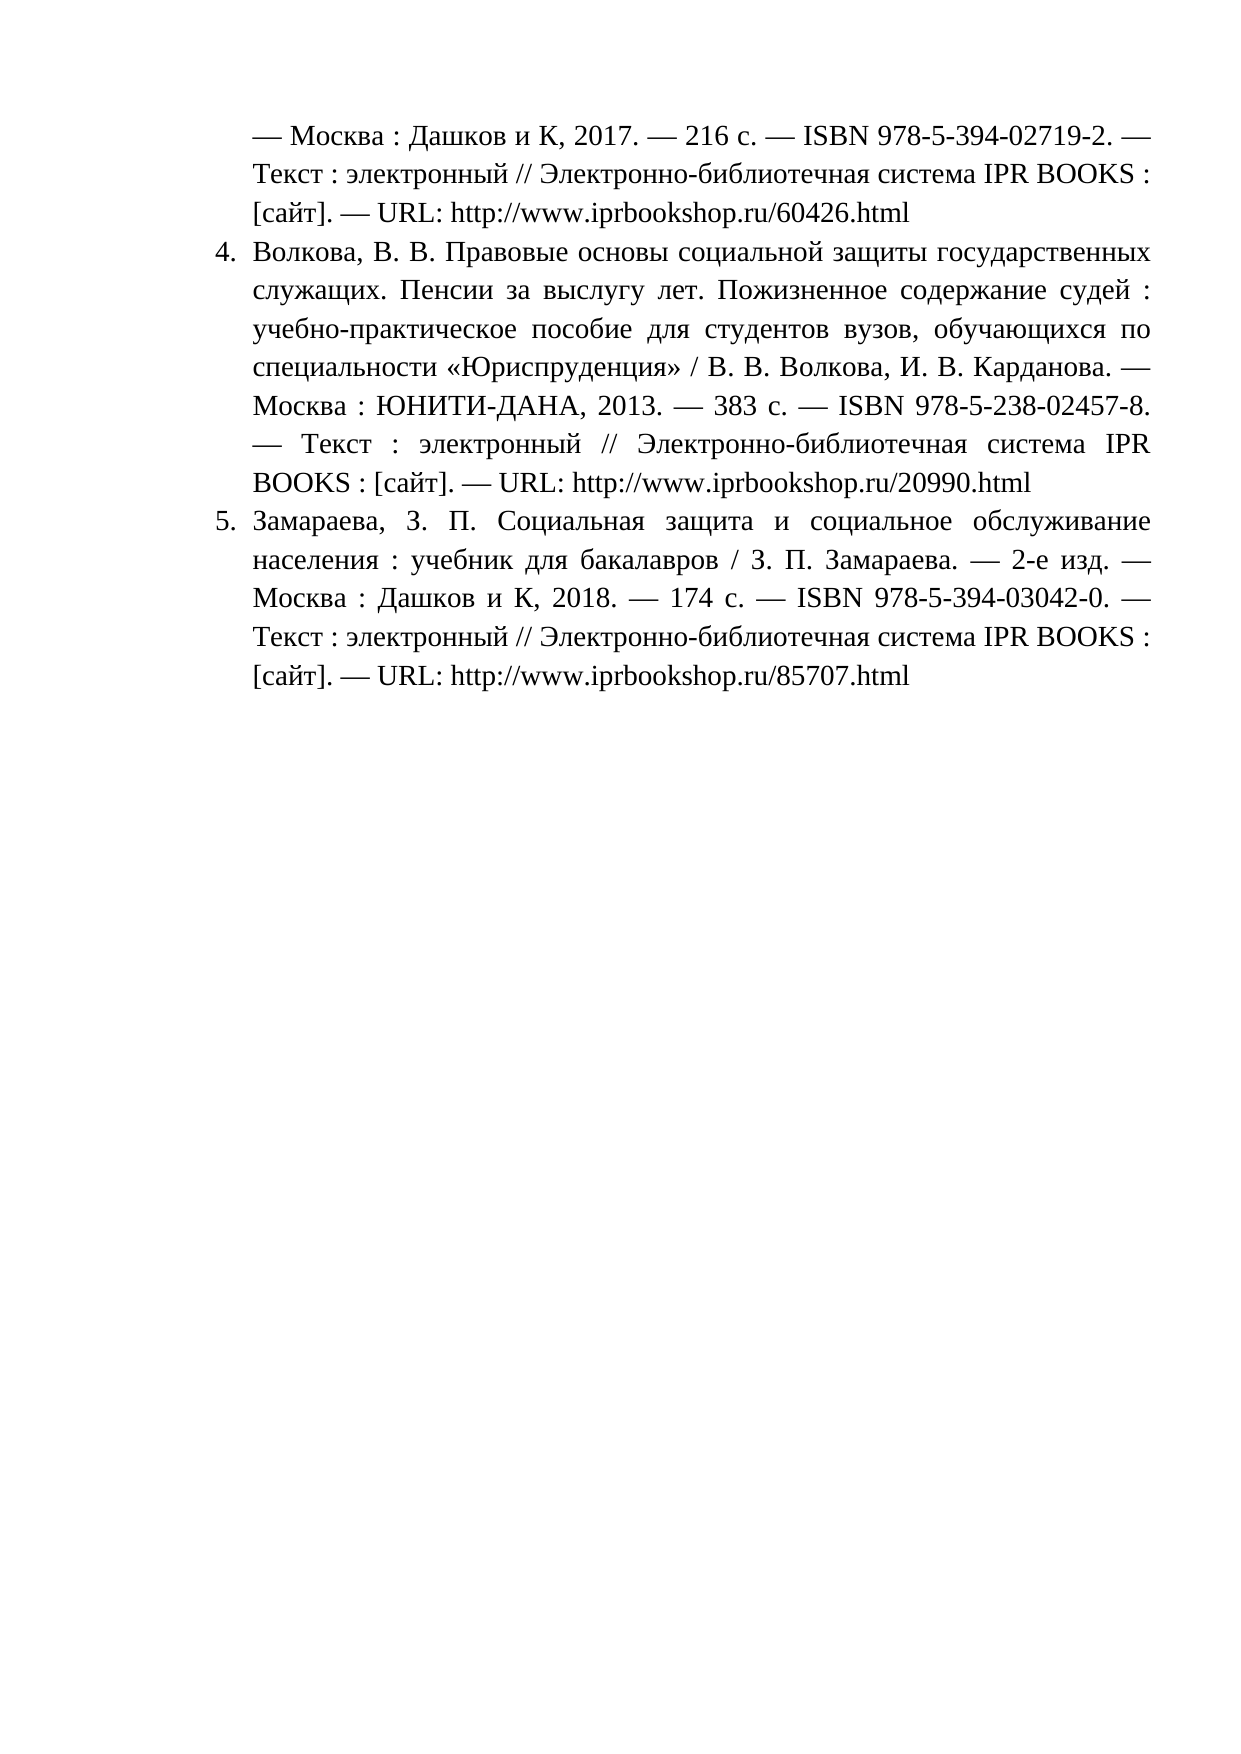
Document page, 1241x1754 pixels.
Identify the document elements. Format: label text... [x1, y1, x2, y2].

list Замараева, З. П. Социальная защита и социальное обслуживание населения : учебник для бакалавров / З. П. Замараева. — 2-е изд. — Москва : Дашков и К, 2018. — 174 c. — ISBN 978-5-394-03042-0. — Текст : электронный // Электронно-библиотечная система IPR BOOKS : [сайт]. — URL: http://www.iprbookshop.ru/85707.html [215, 503, 1152, 691]
list Волкова, В. В. Правовые основы социальной защиты государственных служащих. Пенсии за выслугу лет. Пожизненное содержание судей : учебно-практическое пособие для студентов вузов, обучающихся по специальности «Юриспруденция» / В. В. Волкова, И. В. Карданова. — Москва : ЮНИТИ-ДАНА, 2013. — 383 c. — ISBN 978-5-238-02457-8. — Текст : электронный // Электронно-библиотечная система IPR BOOKS : [сайт]. — URL: http://www.iprbookshop.ru/20990.html [215, 234, 1152, 498]
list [215, 118, 1152, 229]
